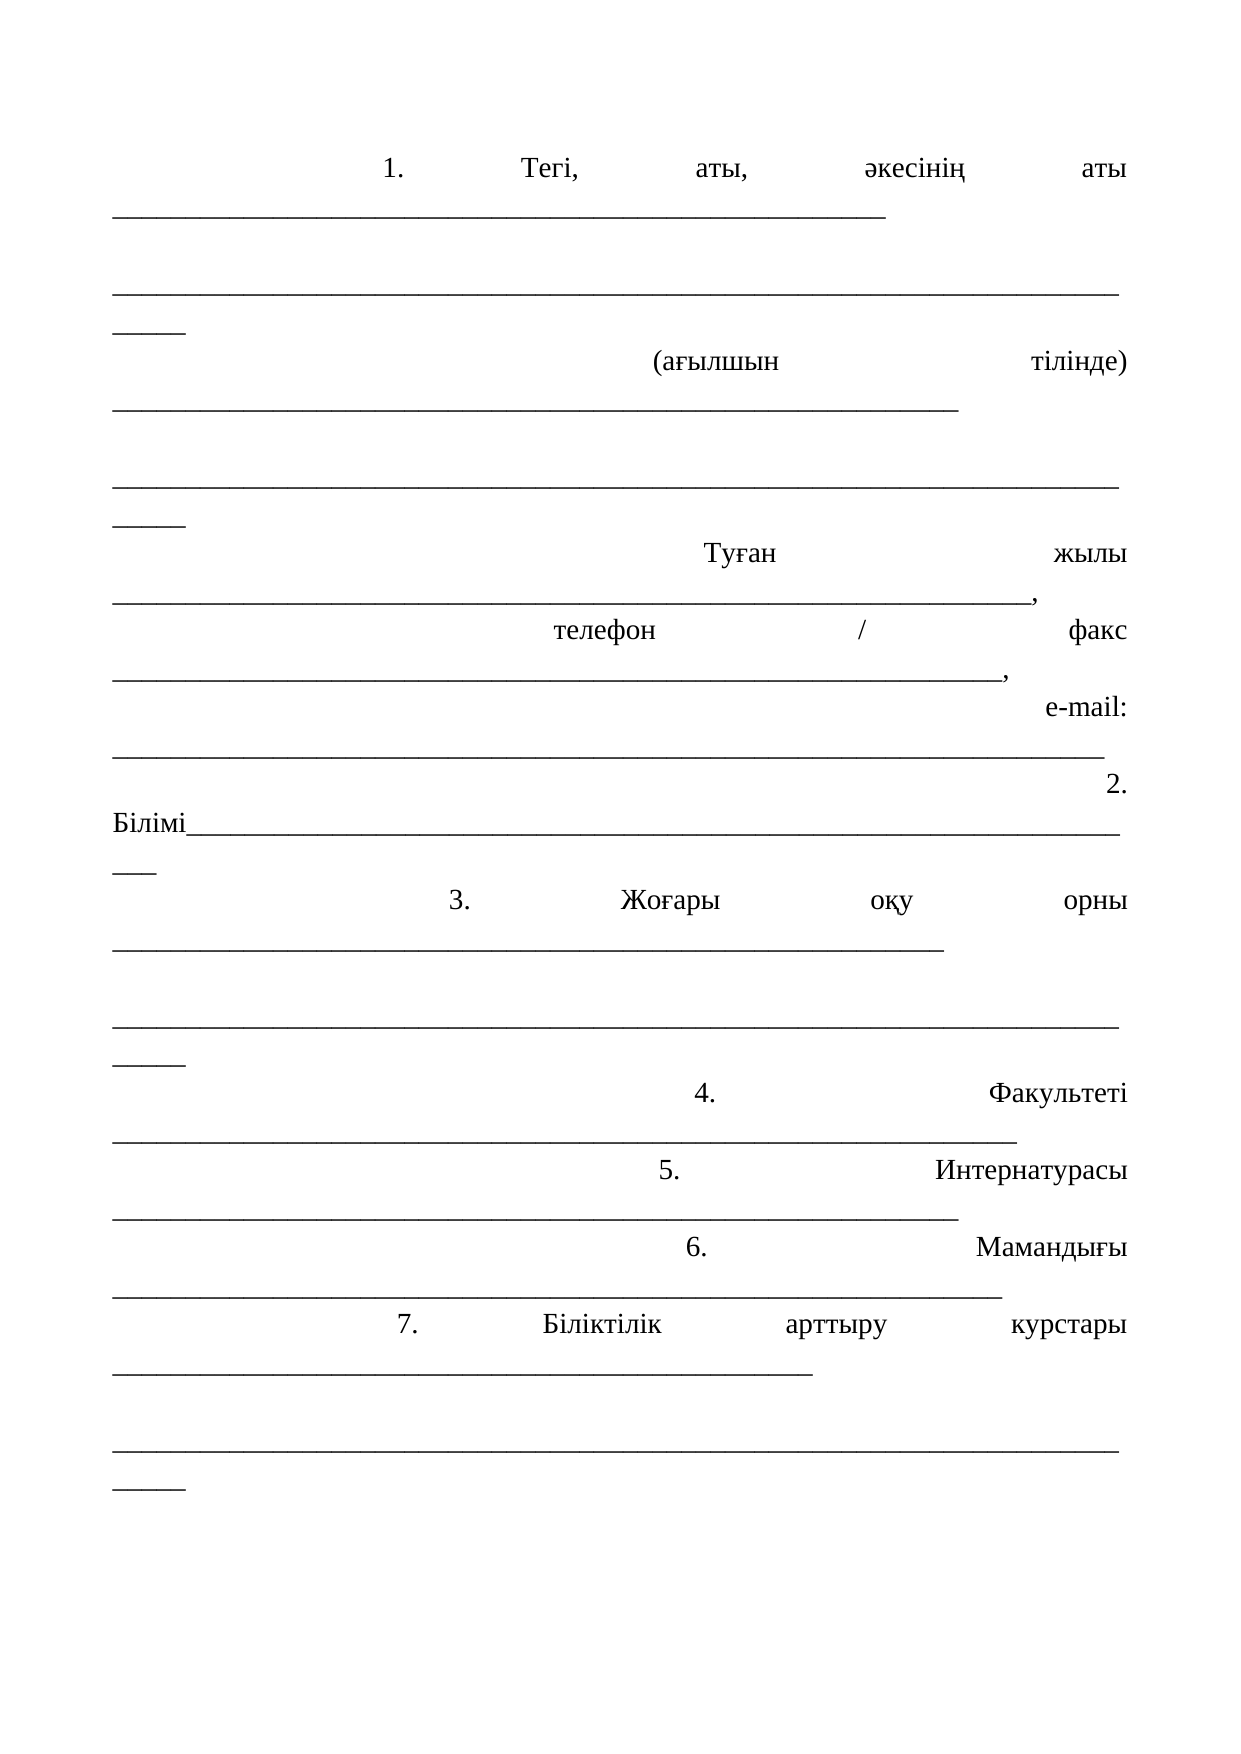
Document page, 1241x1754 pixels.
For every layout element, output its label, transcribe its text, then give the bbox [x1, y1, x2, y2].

text (ағылшын тілінде) __________________________________________________________ [112, 343, 1128, 415]
text Туған жылы _______________________________________________________________, [112, 535, 1128, 607]
text 6. Мамандығы _____________________________________________________________ [112, 1229, 1128, 1301]
text __________________________________________________________________________ [112, 959, 1128, 1070]
text телефон / факс _____________________________________________________________, [112, 612, 1128, 684]
text 4. Факультеті ______________________________________________________________ [112, 1075, 1128, 1147]
text 2. Білімі___________________________________________________________________ [112, 767, 1128, 877]
text 5. Интернатурасы __________________________________________________________ [112, 1152, 1128, 1224]
text 1. Тегі, аты, әкесінің аты _____________________________________________________ [112, 150, 1128, 222]
text 7. Біліктілік арттыру курстары ________________________________________________ [112, 1306, 1128, 1378]
text 3. Жоғары оқу орны _________________________________________________________ [112, 882, 1128, 954]
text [112, 1383, 1128, 1494]
text __________________________________________________________________________ [112, 227, 1128, 338]
text е-maіl: ____________________________________________________________________ [112, 689, 1128, 762]
text __________________________________________________________________________ [112, 420, 1128, 530]
